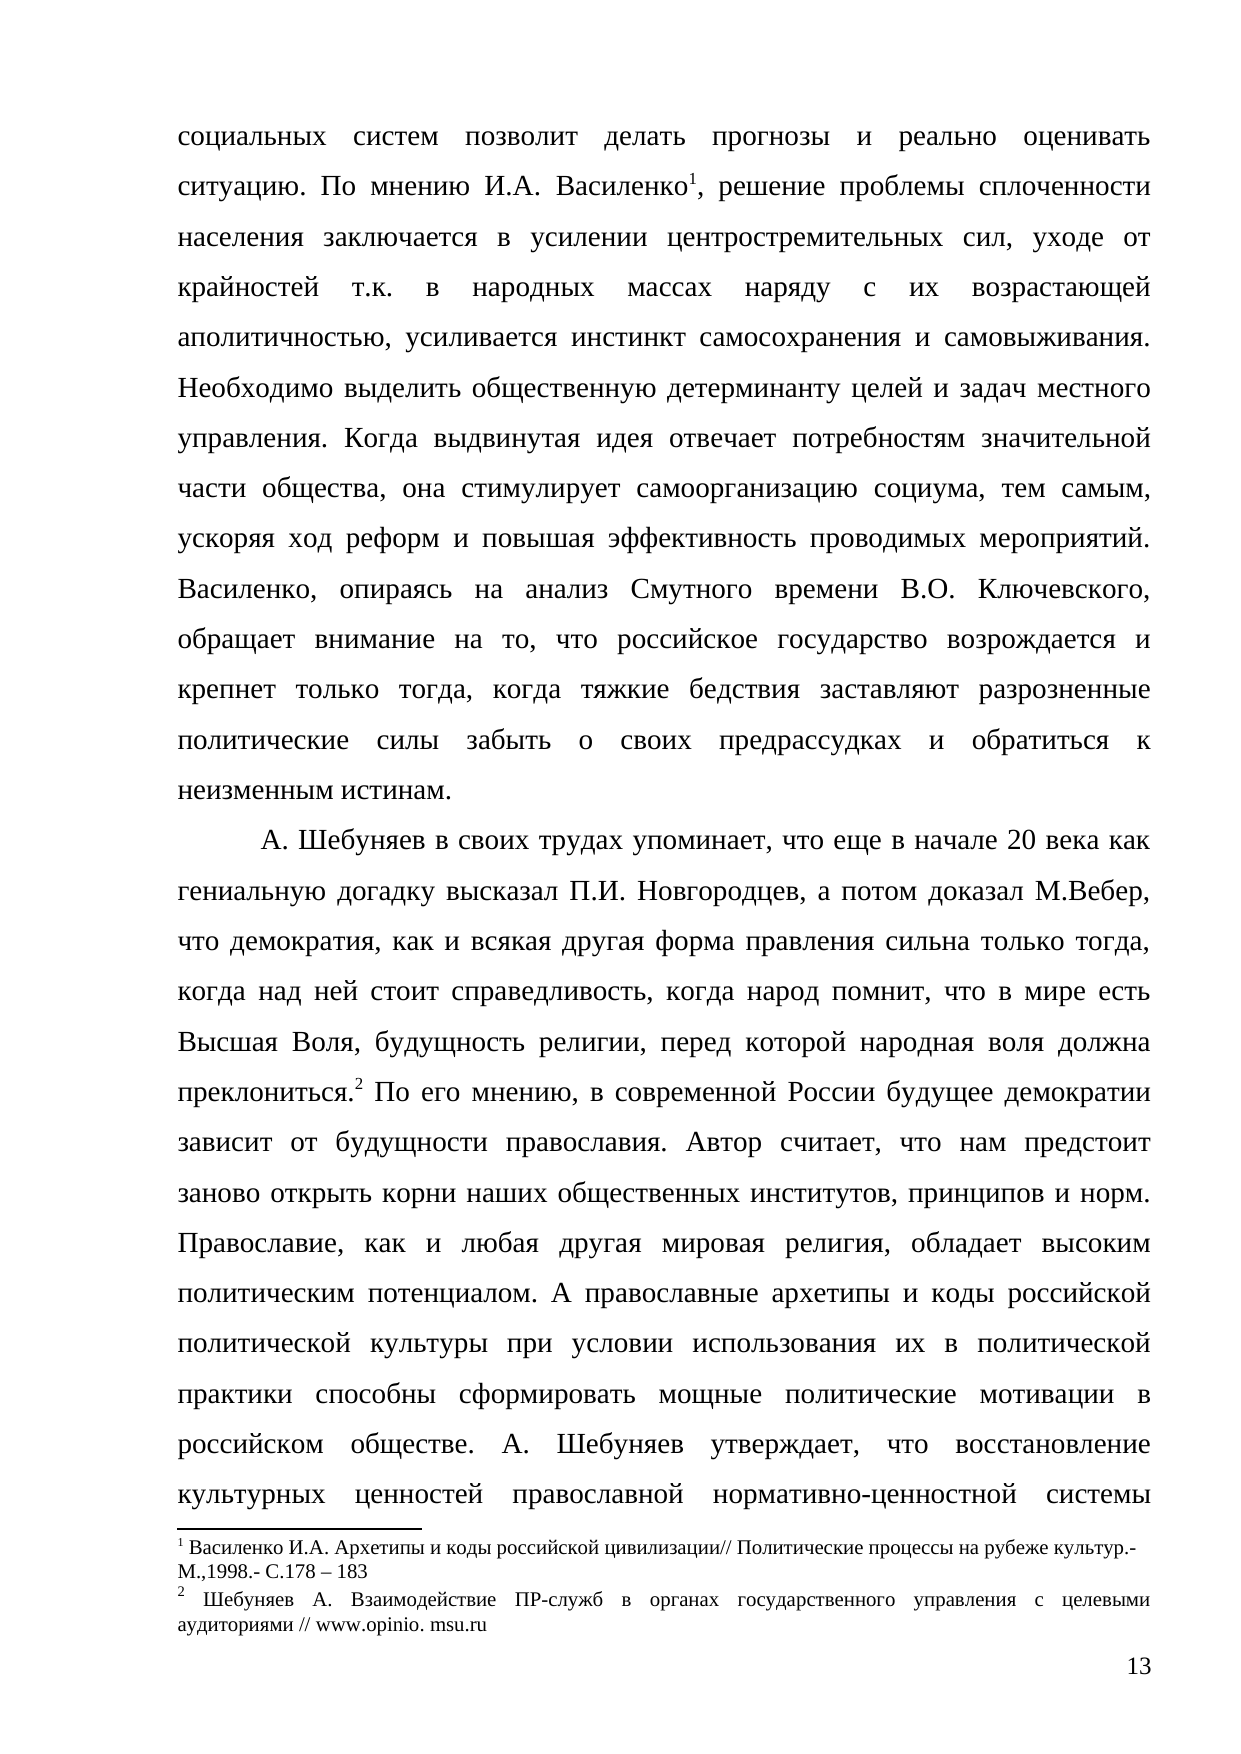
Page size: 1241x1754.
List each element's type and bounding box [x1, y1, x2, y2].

text [177, 822, 1152, 1510]
text [177, 118, 1152, 806]
